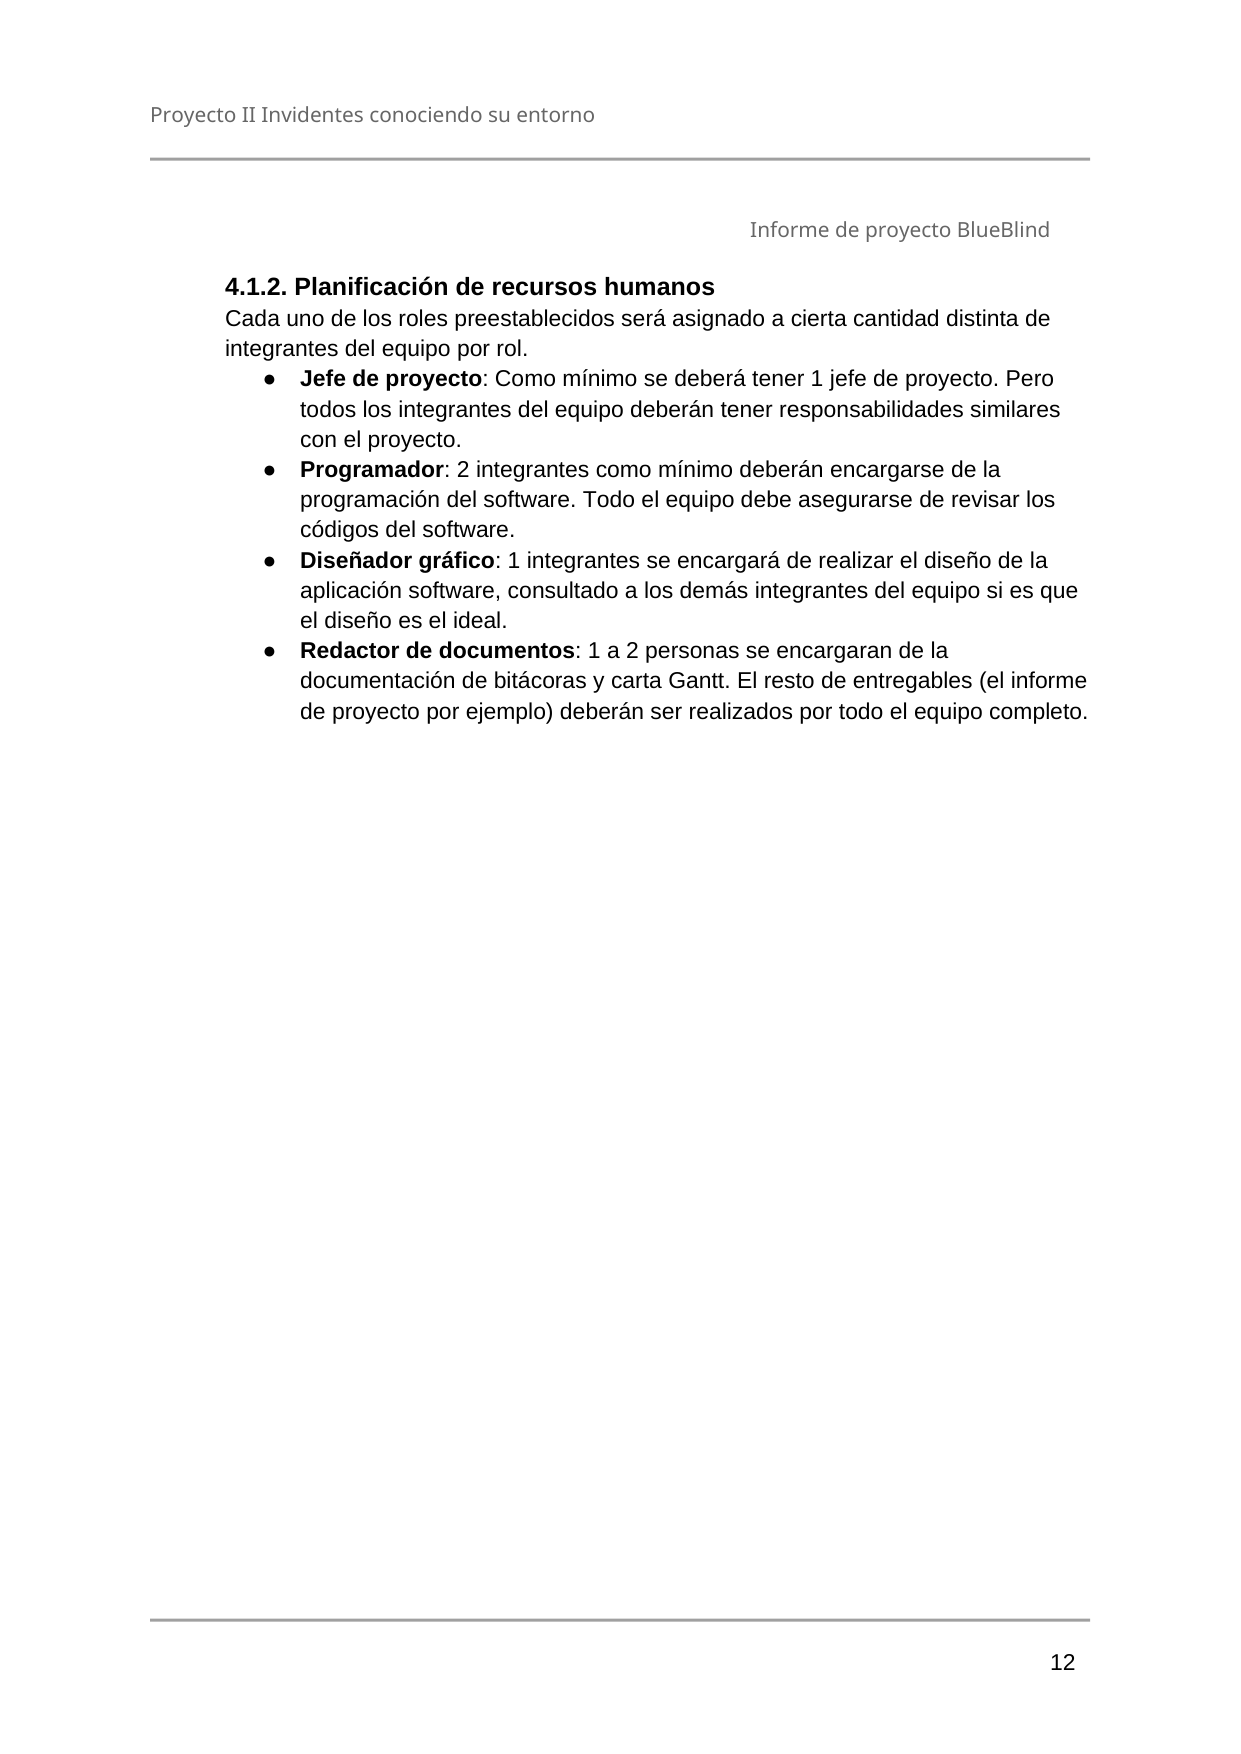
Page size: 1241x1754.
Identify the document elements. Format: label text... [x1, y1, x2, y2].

list Redactor de documentos: 1 a 2 personas se encargaran de la documentación de bitácoras y carta Gantt. El resto de entregables (el informe de proyecto por ejemplo) deberán ser realizados por todo el equipo completo. [262, 637, 1090, 724]
list Programador: 2 integrantes como mínimo deberán encargarse de la programación del software. Todo el equipo debe asegurarse de revisar los códigos del software. [262, 456, 1090, 543]
subtitle 4.1.2. Planificación de recursos humanos [225, 272, 1090, 301]
list Jefe de proyecto: Como mínimo se deberá tener 1 jefe de proyecto. Pero todos los integrantes del equipo deberán tener responsabilidades similares con el proyecto. [262, 365, 1090, 452]
text Cada uno de los roles preestablecidos será asignado a cierta cantidad distinta de integrantes del equipo por rol. [225, 305, 1090, 362]
list Diseñador gráfico: 1 integrantes se encargará de realizar el diseño de la aplicación software, consultado a los demás integrantes del equipo si es que el diseño es el ideal. [262, 547, 1090, 633]
